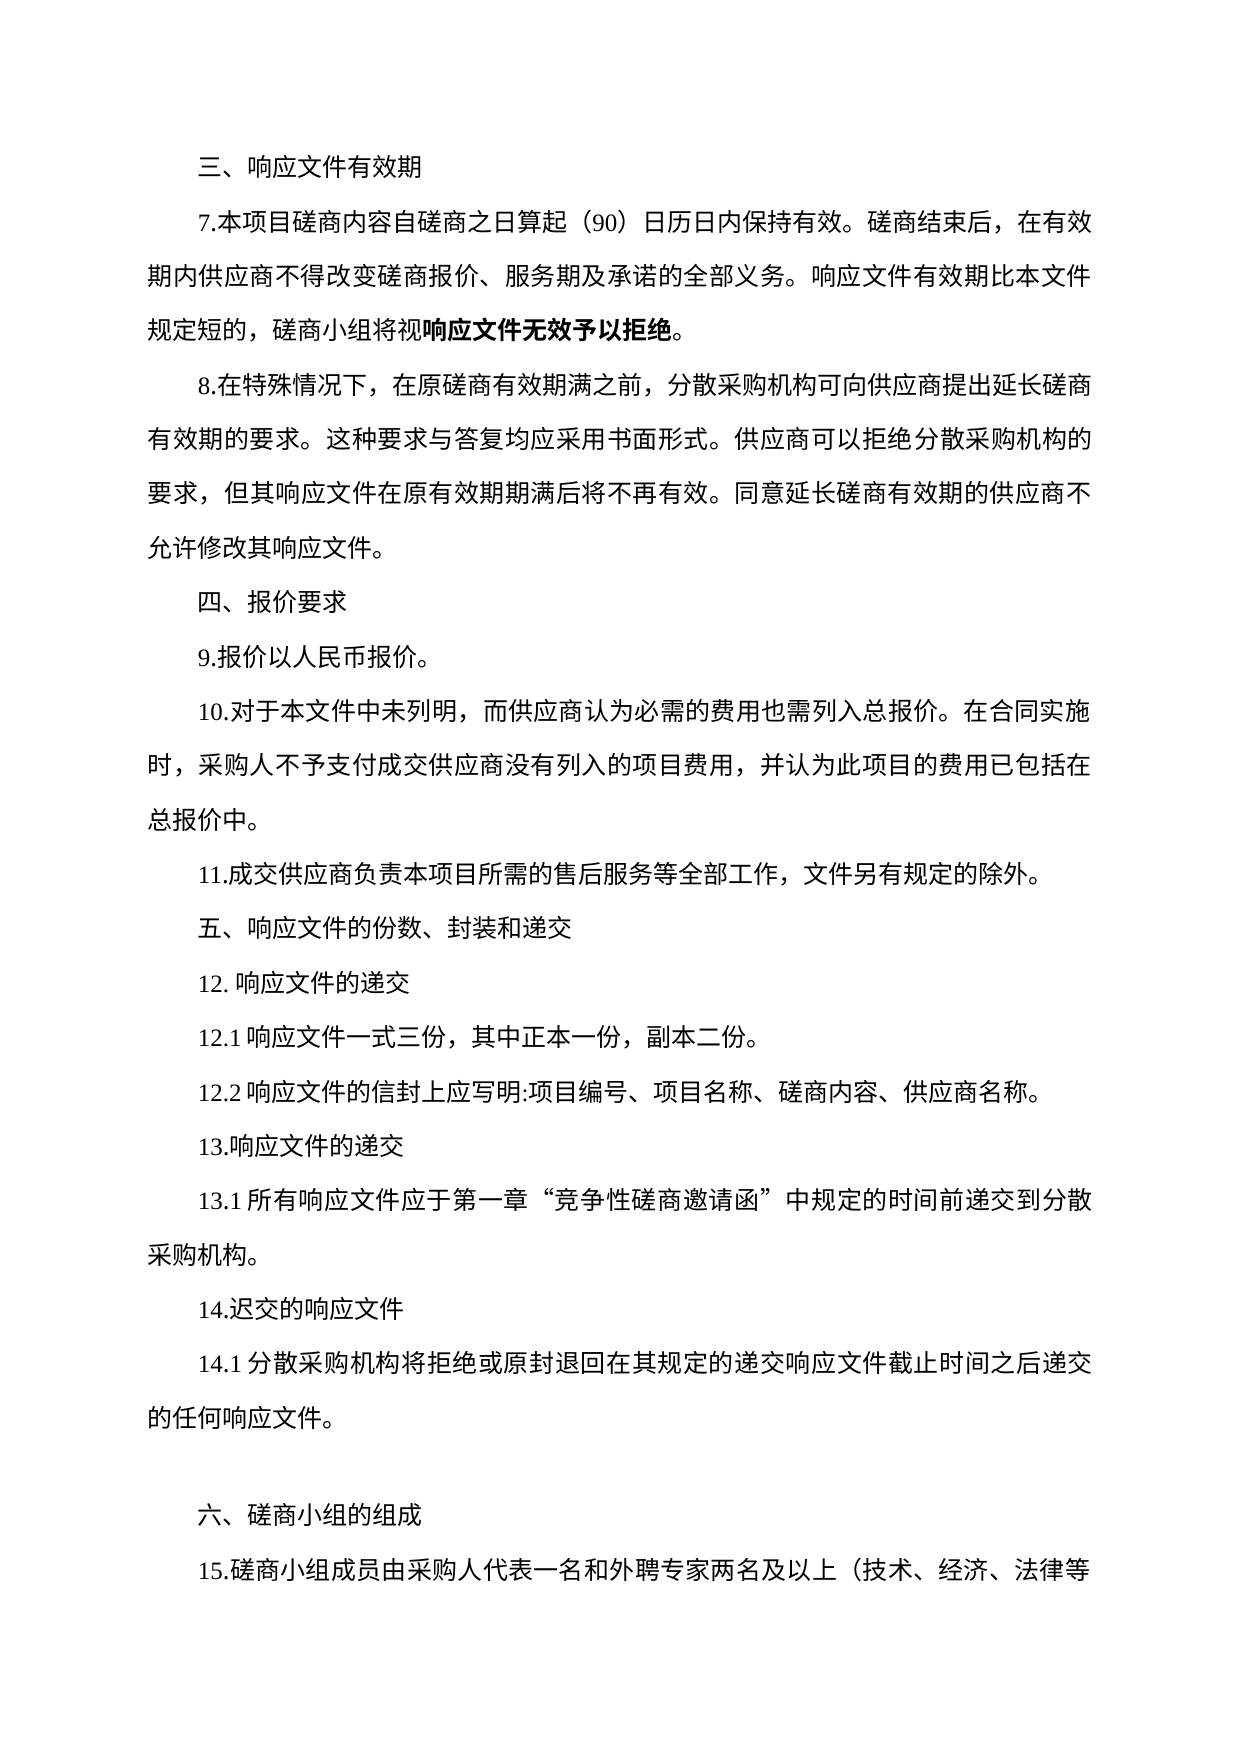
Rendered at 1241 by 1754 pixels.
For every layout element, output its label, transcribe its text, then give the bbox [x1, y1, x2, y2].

text 12.2响应文件的信封上应写明:项目编号、项目名称、磋商内容、供应商名称。 [148, 1072, 1092, 1108]
text 13.响应文件的递交 [148, 1126, 1092, 1163]
text 13.1所有响应文件应于第一章“竞争性磋商邀请函”中规定的时间前递交到分散采购机构。 [148, 1181, 1092, 1271]
text 10.对于本文件中未列明，而供应商认为必需的费用也需列入总报价。在合同实施时，采购人不予支付成交供应商没有列入的项目费用，并认为此项目的费用已包括在总报价中。 [148, 691, 1092, 836]
text 14.1分散采购机构将拒绝或原封退回在其规定的递交响应文件截止时间之后递交的任何响应文件。 [148, 1344, 1092, 1434]
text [148, 1550, 1092, 1586]
text 四、报价要求 [148, 583, 1092, 619]
text 7.本项目磋商内容自磋商之日算起（90）日历日内保持有效。磋商结束后，在有效期内供应商不得改变磋商报价、服务期及承诺的全部义务。响应文件有效期比本文件规定短的，磋商小组将视响应文件无效予以拒绝。 [148, 202, 1092, 347]
text 11.成交供应商负责本项目所需的售后服务等全部工作，文件另有规定的除外。 [148, 854, 1092, 891]
text 9.报价以人民币报价。 [148, 637, 1092, 673]
text 12. 响应文件的递交 [148, 963, 1092, 999]
text 六、磋商小组的组成 [148, 1496, 1092, 1532]
text 三、响应文件有效期 [148, 148, 1092, 184]
text 五、响应文件的份数、封装和递交 [148, 909, 1092, 945]
text 8.在特殊情况下，在原磋商有效期满之前，分散采购机构可向供应商提出延长磋商有效期的要求。这种要求与答复均应采用书面形式。供应商可以拒绝分散采购机构的要求，但其响应文件在原有效期期满后将不再有效。同意延长磋商有效期的供应商不允许修改其响应文件。 [148, 365, 1092, 564]
text 14.迟交的响应文件 [148, 1289, 1092, 1326]
text 12.1响应文件一式三份，其中正本一份，副本二份。 [148, 1018, 1092, 1054]
